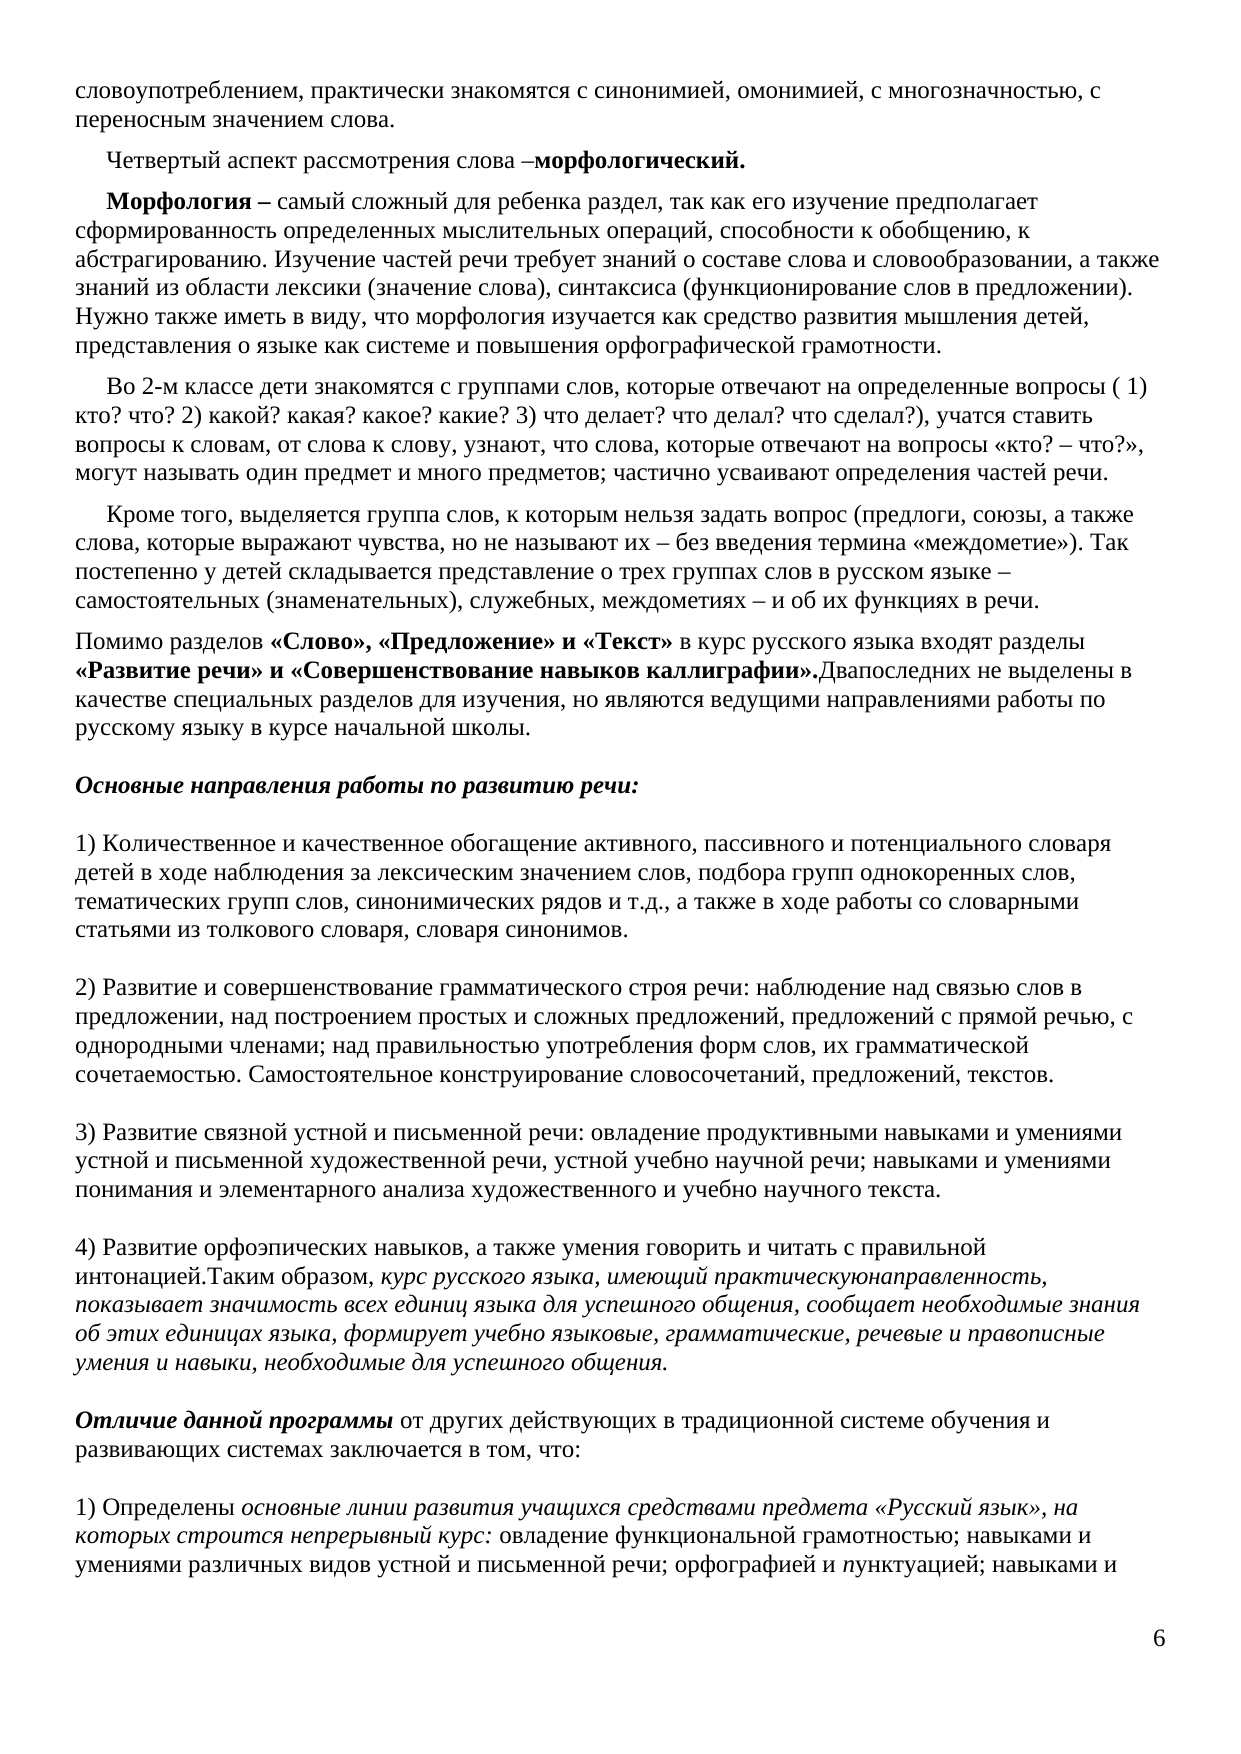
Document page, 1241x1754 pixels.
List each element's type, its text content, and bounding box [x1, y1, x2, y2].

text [75, 1492, 1165, 1578]
text Во 2-м классе дети знакомятся с группами слов, которые отвечают на определенные вопросы ( 1) кто? что? 2) какой? какая? какое? какие? 3) что делает? что делал? что сделал?), учатся ставить вопросы к словам, от слова к слову, узнают, что слова, которые отвечают на вопросы «кто? – что?», могут называть один предмет и много предметов; частично усваивают определения частей речи. [75, 371, 1165, 486]
text 3) Развитие связной устной и письменной речи: овладение продуктивными навыками и умениями устной и письменной художественной речи, устной учебно научной речи; навыками и умениями понимания и элементарного анализа художественного и учебно научного текста. [75, 1117, 1165, 1203]
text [75, 75, 1165, 132]
text 2) Развитие и совершенствование грамматического строя речи: наблюдение над связью слов в предложении, над построением простых и сложных предложений, предложений с прямой речью, с однородными членами; над правильностью употребления форм слов, их грамматической сочетаемостью. Самостоятельное конструирование словосочетаний, предложений, текстов. [75, 972, 1165, 1087]
text Отличие данной программы от других действующих в традиционной системе обучения и развивающих системах заключается в том, что: [75, 1405, 1165, 1462]
text Морфология – самый сложный для ребенка раздел, так как его изучение предполагает сформированность определенных мыслительных операций, способности к обобщению, к абстрагированию. Изучение частей речи требует знаний о составе слова и словообразовании, а также знаний из области лексики (значение слова), синтаксиса (функционирование слов в предложении). Нужно также иметь в виду, что морфология изучается как средство развития мышления детей, представления о языке как системе и повышения орфографической грамотности. [75, 186, 1165, 359]
text 1) Количественное и качественное обогащение активного, пассивного и потенциального словаря детей в ходе наблюдения за лексическим значением слов, подбора групп однокоренных слов, тематических групп слов, синонимических рядов и т.д., а также в ходе работы со словарными статьями из толкового словаря, словаря синонимов. [75, 828, 1165, 943]
text Четвертый аспект рассмотрения слова –морфологический. [75, 145, 1165, 174]
text 4) Развитие орфоэпических навыков, а также умения говорить и читать с правильной интонацией.Таким образом, курс русского языка, имеющий практическуюнаправленность, показывает значимость всех единиц языка для успешного общения, сообщает необходимые знания об этих единицах языка, формирует учебно языковые, грамматические, речевые и правописные умения и навыки, необходимые для успешного общения. [75, 1232, 1165, 1376]
text Помимо разделов «Слово», «Предложение» и «Текст» в курс русского языка входят разделы «Развитие речи» и «Совершенствование навыков каллиграфии».Двапоследних не выделены в качестве специальных разделов для изучения, но являются ведущими направлениями работы по русскому языку в курсе начальной школы. [75, 626, 1165, 741]
text Кроме того, выделяется группа слов, к которым нельзя задать вопрос (предлоги, союзы, а также слова, которые выражают чувства, но не называют их – без введения термина «междометие»). Так постепенно у детей складывается представление о трех группах слов в русском языке – самостоятельных (знаменательных), служебных, междометиях – и об их функциях в речи. [75, 499, 1165, 614]
text Основные направления работы по развитию речи: [75, 770, 1165, 799]
